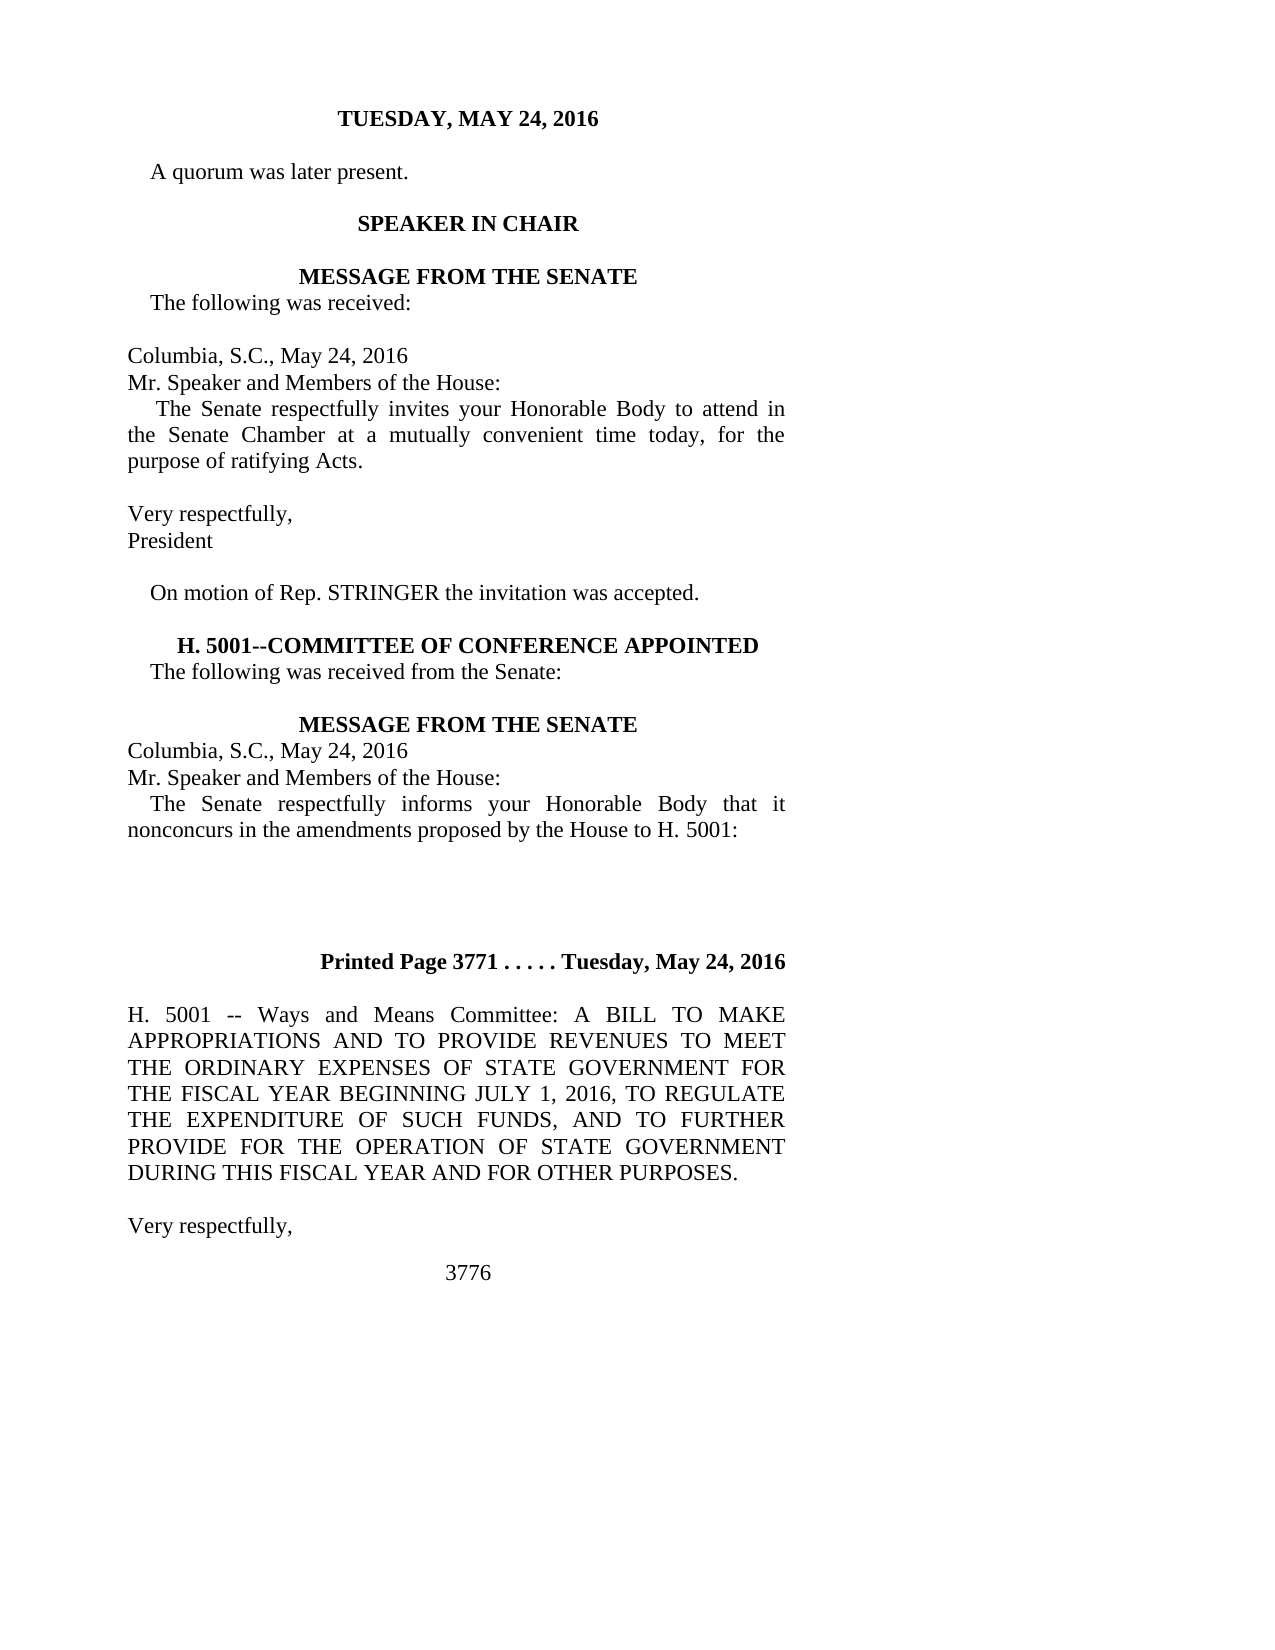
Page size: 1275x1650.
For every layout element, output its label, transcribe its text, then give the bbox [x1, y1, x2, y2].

text H. 5001 -- Ways and Means Committee: A BILL TO MAKE APPROPRIATIONS AND TO PROVIDE REVENUES TO MEET THE ORDINARY EXPENSES OF STATE GOVERNMENT FOR THE FISCAL YEAR BEGINNING JULY 1, 2016, TO REGULATE THE EXPENDITURE OF SUCH FUNDS, AND TO FURTHER PROVIDE FOR THE OPERATION OF STATE GOVERNMENT DURING THIS FISCAL YEAR AND FOR OTHER PURPOSES. [127, 1001, 786, 1186]
text The Senate respectfully invites your Honorable Body to attend in the Senate Chamber at a mutually convenient time today, for the purpose of ratifying Acts. [127, 395, 786, 474]
text Mr. Speaker and Members of the House: [127, 764, 786, 790]
text Columbia, S.C., May 24, 2016 [127, 737, 786, 764]
text The Senate respectfully informs your Honorable Body that it nonconcurs in the amendments proposed by the House to H. 5001: [127, 790, 786, 843]
text A quorum was later present. [127, 158, 786, 184]
text The following was received: [127, 289, 786, 316]
text SPEAKER IN CHAIR [127, 210, 786, 237]
text On motion of Rep. STRINGER the invitation was accepted. [127, 579, 786, 606]
text MESSAGE FROM THE SENATE [127, 263, 786, 289]
text Very respectfully, [127, 1212, 786, 1238]
text The following was received from the Senate: [127, 658, 786, 685]
text Columbia, S.C., May 24, 2016 [127, 342, 786, 368]
text MESSAGE FROM THE SENATE [127, 711, 786, 737]
text Printed Page 3771 . . . . . Tuesday, May 24, 2016 [127, 948, 786, 975]
text Very respectfully, [127, 500, 786, 527]
text Mr. Speaker and Members of the House: [127, 368, 786, 395]
text H. 5001--COMMITTEE OF CONFERENCE APPOINTED [127, 632, 786, 658]
text President [127, 527, 786, 553]
